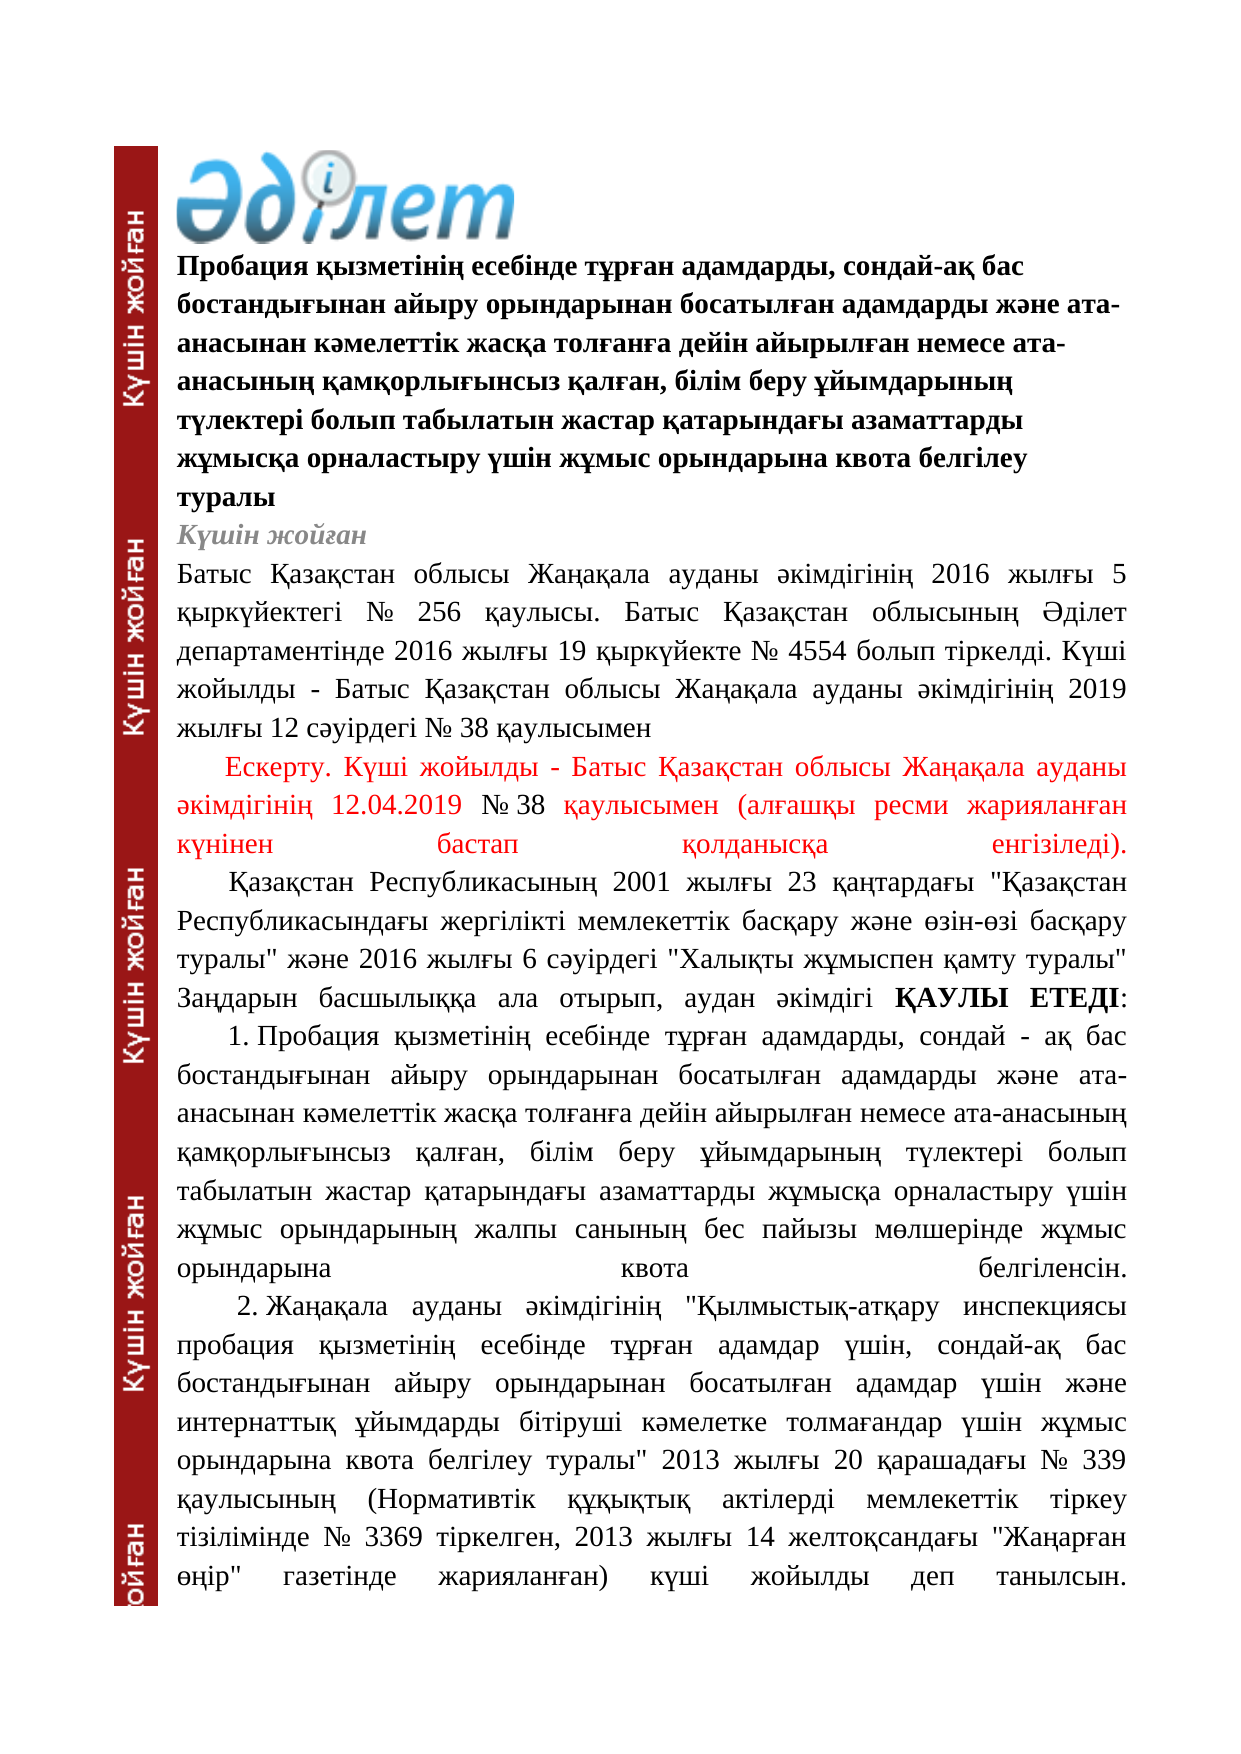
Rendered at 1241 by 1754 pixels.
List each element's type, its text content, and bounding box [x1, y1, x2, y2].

picture [114, 1592, 158, 1606]
picture [114, 744, 158, 749]
picture [114, 146, 158, 248]
picture [114, 551, 158, 556]
picture [176, 150, 515, 244]
picture [114, 512, 158, 517]
text Батыс Қазақстан облысы Жаңақала ауданы әкімдігінің 2016 жылғы 5 қыркүйектегі № 256 қаулысы. Батыс Қазақстан облысының Әділет департаментінде 2016 жылғы 19 қыркүйекте № 4554 болып тіркелді. Күші жойылды - Батыс Қазақстан облысы Жаңақала ауданы әкімдігінің 2019 жылғы 12 сәуірдегі № 38 қаулысымен [112, 556, 1128, 744]
text Күшін жойған [112, 517, 1128, 551]
text Пробация қызметінің есебінде тұрған адамдарды, сондай-ақ бас бостандығынан айыру орындарынан босатылған адамдарды және ата-анасынан кәмелеттік жасқа толғанға дейін айырылған немесе ата-анасының қамқорлығынсыз қалған, білім беру ұйымдарының түлектері болып табылатын жастар қатарындағы азаматтарды жұмысқа орналастыру үшін жұмыс орындарына квота белгілеу туралы [112, 248, 1128, 512]
